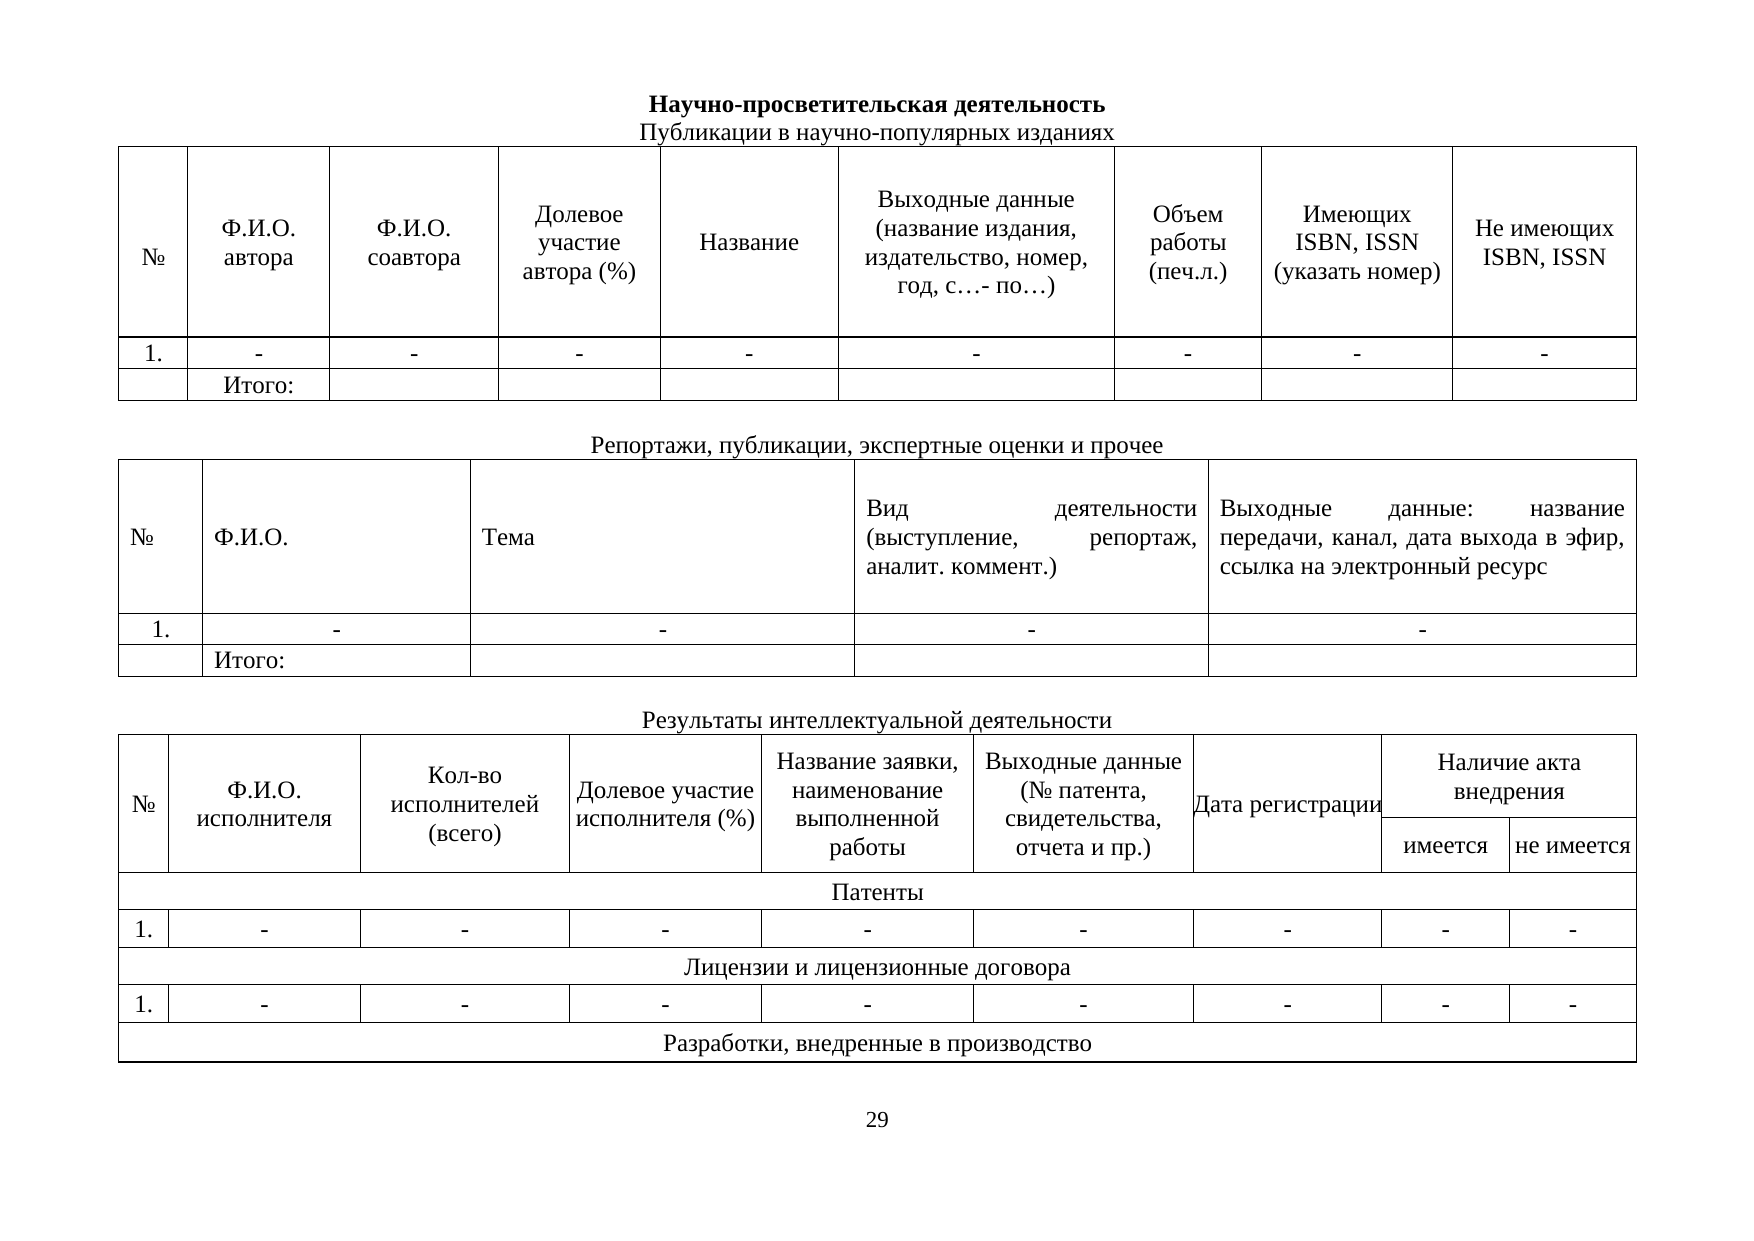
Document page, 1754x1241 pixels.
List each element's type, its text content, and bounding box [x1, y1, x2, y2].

table_cell Лицензии и лицензионные договора [119, 948, 1636, 984]
table_header Название [661, 147, 838, 336]
table_header Выходные данные (№ патента, свидетельства, отчета и пр.) [974, 735, 1193, 872]
table_cell - [188, 338, 329, 368]
table_cell - [330, 338, 498, 368]
table_header Тема [471, 460, 854, 613]
table_cell - [570, 985, 761, 1022]
table_header Ф.И.О. соавтора [330, 147, 498, 336]
table_cell - [1382, 985, 1509, 1022]
table_cell [839, 369, 1114, 400]
table_cell - [661, 338, 838, 368]
table_cell - [361, 910, 569, 947]
table_header № [119, 735, 168, 872]
table_header Вид деятельности (выступление, репортаж, аналит. коммент.) [855, 460, 1208, 613]
table_cell - [1194, 910, 1381, 947]
text Научно-просветительская деятельность [118, 89, 1636, 117]
table_cell 1. [119, 985, 168, 1022]
table_cell - [361, 985, 569, 1022]
table_header № [119, 460, 202, 613]
table_cell Патенты [119, 873, 1636, 909]
table_cell - [762, 985, 973, 1022]
table_header Имеющих ISBN, ISSN (указать номер) [1262, 147, 1452, 336]
table_cell - [1382, 910, 1509, 947]
table_cell - [169, 910, 360, 947]
table_cell - [1453, 338, 1636, 368]
table_cell 1. [119, 910, 168, 947]
table_cell Итого: [188, 369, 329, 400]
table_cell - [1115, 338, 1261, 368]
table_cell - [499, 338, 660, 368]
table_header № [119, 147, 187, 336]
table_header Выходные данные (название издания, издательство, номер, год, с…- по…) [839, 147, 1114, 336]
table_cell [1453, 369, 1636, 400]
table_header Ф.И.О. [203, 460, 470, 613]
text Результаты интеллектуальной деятельности [118, 705, 1636, 734]
table_header Название заявки, наименование выполненной работы [762, 735, 973, 872]
table_header Дата регистрации [1194, 735, 1381, 872]
table_header Не имеющих ISBN, ISSN [1453, 147, 1636, 336]
table_header Ф.И.О. автора [188, 147, 329, 336]
table_cell Разработки, внедренные в производство [119, 1023, 1636, 1061]
table_header Кол-во исполнителей (всего) [361, 735, 569, 872]
table_cell 1. [119, 614, 202, 644]
text Публикации в научно-популярных изданиях [118, 117, 1636, 146]
table_header Долевое участие исполнителя (%) [570, 735, 761, 872]
table_header Наличие акта внедрения [1382, 735, 1636, 817]
table_cell [661, 369, 838, 400]
table_cell - [1194, 985, 1381, 1022]
table_cell - [471, 614, 854, 644]
table_cell [1209, 645, 1636, 676]
table_cell - [570, 910, 761, 947]
table_cell [471, 645, 854, 676]
table_header Ф.И.О. исполнителя [169, 735, 360, 872]
text Репортажи, публикации, экспертные оценки и прочее [118, 430, 1636, 459]
table_cell - [1262, 338, 1452, 368]
table_cell не имеется [1510, 818, 1636, 872]
table_cell - [203, 614, 470, 644]
table_cell - [1209, 614, 1636, 644]
table_cell 1. [119, 338, 187, 368]
table_cell [119, 645, 202, 676]
table_cell [330, 369, 498, 400]
table_cell [1115, 369, 1261, 400]
table_header Объем работы (печ.л.) [1115, 147, 1261, 336]
table_cell [1262, 369, 1452, 400]
table_cell - [1510, 910, 1636, 947]
table_cell - [762, 910, 973, 947]
table_cell Итого: [203, 645, 470, 676]
table_cell - [839, 338, 1114, 368]
table_cell имеется [1382, 818, 1509, 872]
table_cell - [974, 985, 1193, 1022]
table_cell - [1510, 985, 1636, 1022]
table_cell - [974, 910, 1193, 947]
table_cell - [169, 985, 360, 1022]
table_cell [499, 369, 660, 400]
table_cell [855, 645, 1208, 676]
table_cell [119, 369, 187, 400]
table_header Выходные данные: название передачи, канал, дата выхода в эфир, ссылка на электронный ресурс [1209, 460, 1636, 613]
table_header Долевое участие автора (%) [499, 147, 660, 336]
table_cell - [855, 614, 1208, 644]
